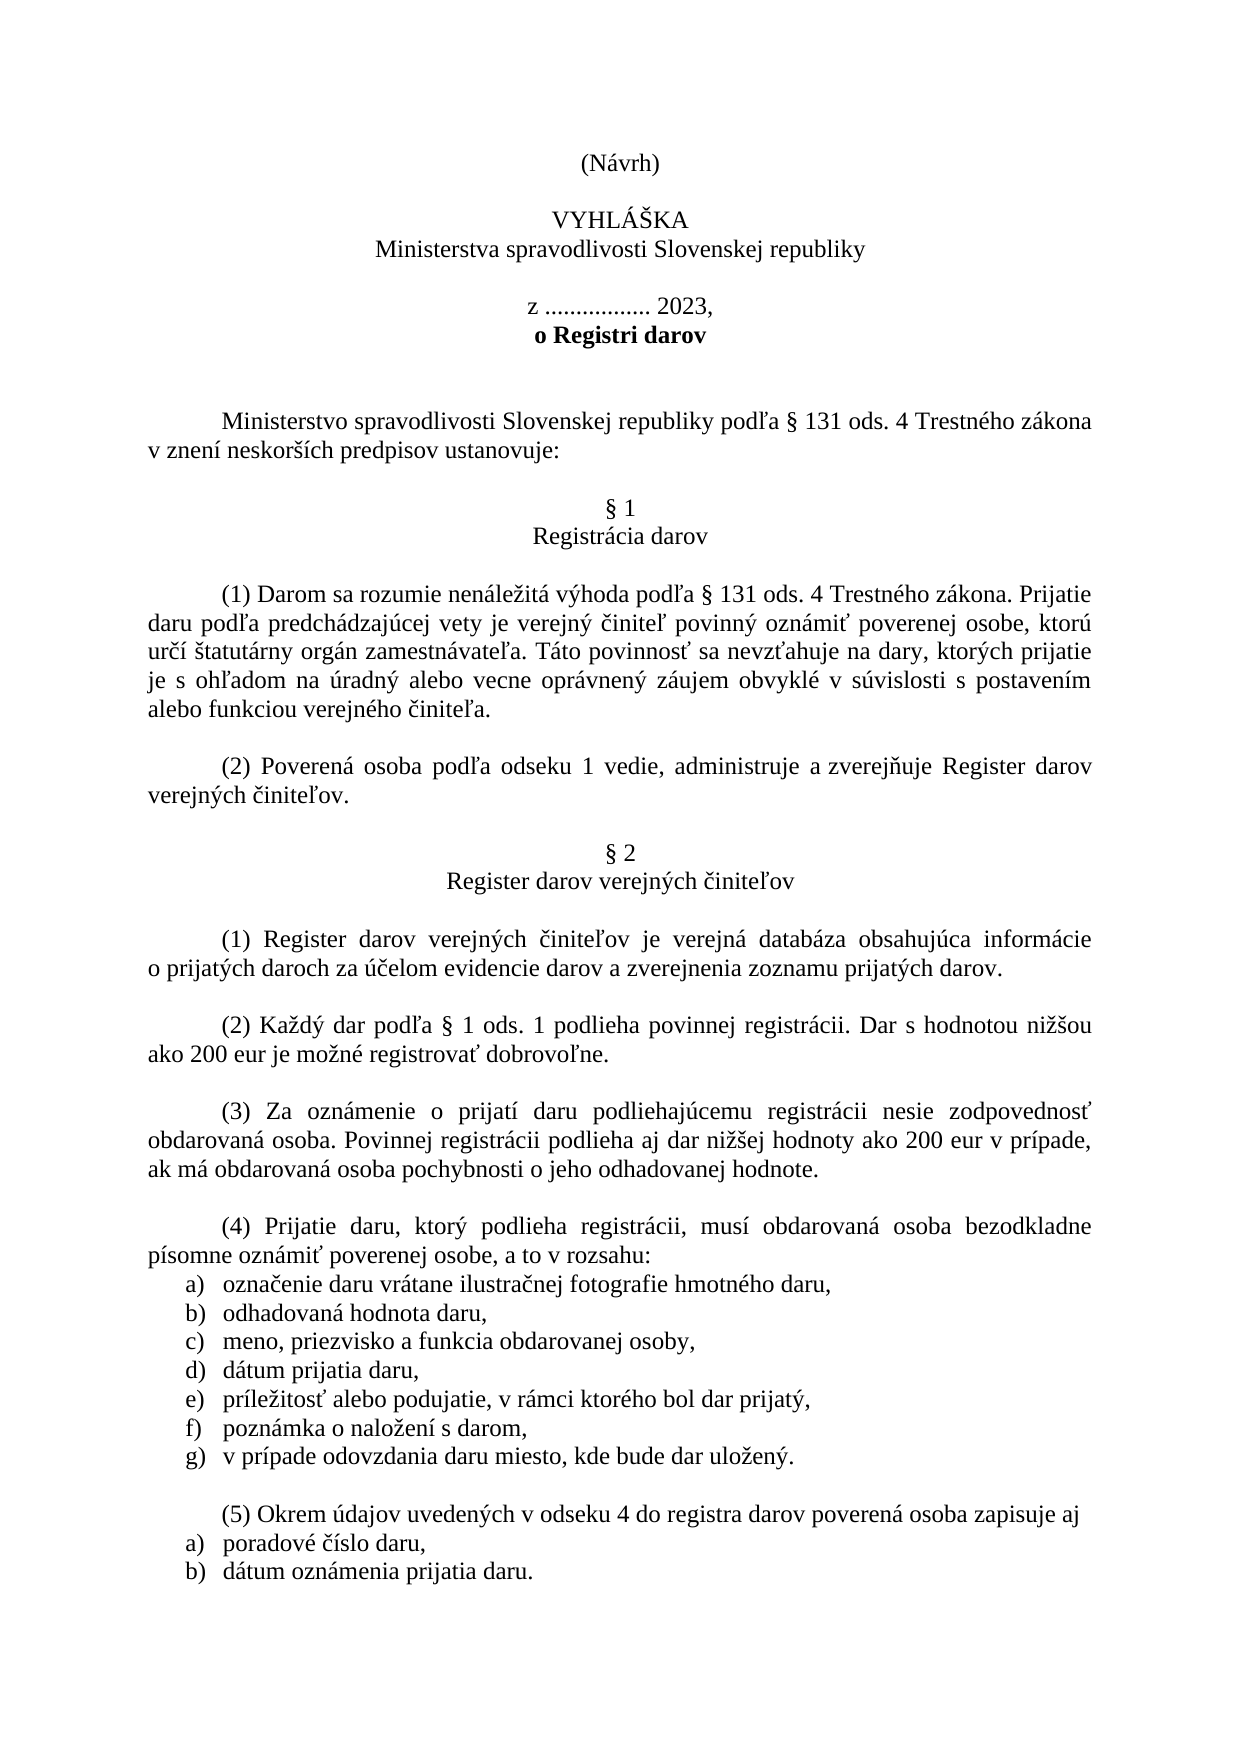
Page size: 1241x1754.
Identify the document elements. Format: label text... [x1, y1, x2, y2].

text o Registri darov [148, 320, 1093, 349]
list meno, priezvisko a funkcia obdarovanej osoby, [185, 1326, 1093, 1355]
text (1) Register darov verejných činiteľov je verejná databáza obsahujúca informácie o prijatých daroch za účelom evidencie darov a zverejnenia zoznamu prijatých darov. [148, 924, 1093, 981]
list označenie daru vrátane ilustračnej fotografie hmotného daru, [185, 1269, 1093, 1298]
text Registrácia darov [148, 521, 1093, 550]
title VYHLÁŠKA [148, 205, 1093, 234]
text (1) Darom sa rozumie nenáležitá výhoda podľa § 131 ods. 4 Trestného zákona. Prijatie daru podľa predchádzajúcej vety je verejný činiteľ povinný oznámiť poverenej osobe, ktorú určí štatutárny orgán zamestnávateľa. Táto povinnosť sa nevzťahuje na dary, ktorých prijatie je s ohľadom na úradný alebo vecne oprávnený záujem obvyklé v súvislosti s postavením alebo funkciou verejného činiteľa. [148, 579, 1093, 723]
text z ................. 2023, [148, 291, 1093, 320]
list poznámka o naložení s darom, [185, 1413, 1093, 1441]
text (5) Okrem údajov uvedených v odseku 4 do registra darov poverená osoba zapisuje aj [148, 1499, 1093, 1528]
list dátum oznámenia prijatia daru. [185, 1556, 1093, 1585]
text (3) Za oznámenie o prijatí daru podliehajúcemu registrácii nesie zodpovednosť obdarovaná osoba. Povinnej registrácii podlieha aj dar nižšej hodnoty ako 200 eur v prípade, ak má obdarovaná osoba pochybnosti o jeho odhadovanej hodnote. [148, 1096, 1093, 1183]
list v prípade odovzdania daru miesto, kde bude dar uložený. [185, 1441, 1093, 1470]
list odhadovaná hodnota daru, [185, 1298, 1093, 1326]
text Register darov verejných činiteľov [148, 866, 1093, 895]
text (2) Každý dar podľa § 1 ods. 1 podlieha povinnej registrácii. Dar s hodnotou nižšou ako 200 eur je možné registrovať dobrovoľne. [148, 1010, 1093, 1068]
text § 1 [148, 493, 1093, 521]
list poradové číslo daru, [185, 1528, 1093, 1556]
text § 2 [148, 838, 1093, 866]
list príležitosť alebo podujatie, v rámci ktorého bol dar prijatý, [185, 1384, 1093, 1413]
text (2) Poverená osoba podľa odseku 1 vedie, administruje a zverejňuje Register darov verejných činiteľov. [148, 751, 1093, 809]
text Ministerstvo spravodlivosti Slovenskej republiky podľa § 131 ods. 4 Trestného zákona v znení neskorších predpisov ustanovuje: [148, 406, 1093, 464]
title Ministerstva spravodlivosti Slovenskej republiky [148, 234, 1093, 263]
text (4) Prijatie daru, ktorý podlieha registrácii, musí obdarovaná osoba bezodkladne písomne oznámiť poverenej osobe, a to v rozsahu: [148, 1211, 1093, 1269]
list dátum prijatia daru, [185, 1355, 1093, 1384]
title (Návrh) [148, 148, 1093, 176]
